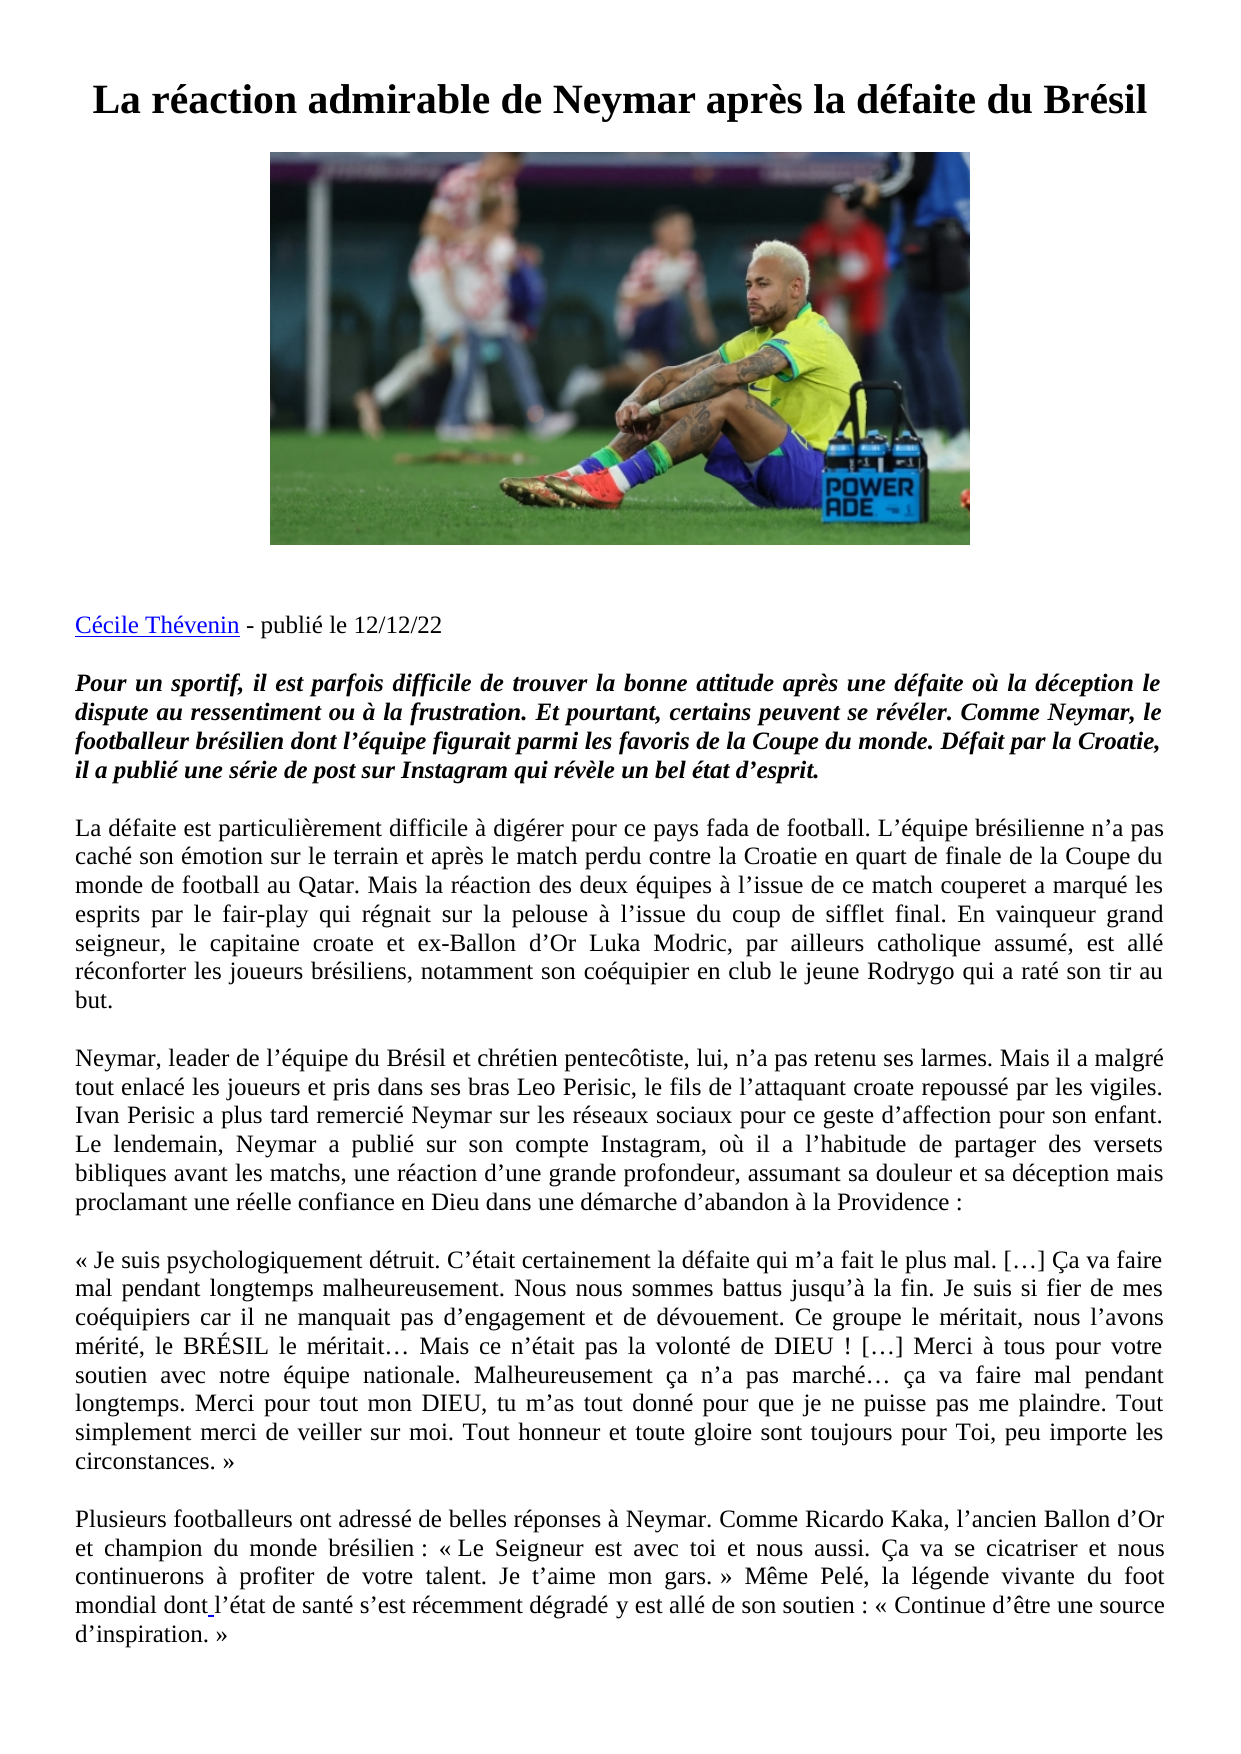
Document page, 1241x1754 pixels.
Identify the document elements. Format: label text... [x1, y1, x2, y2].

text Plusieurs footballeurs ont adressé de belles réponses à Neymar. Comme Ricardo Kaka, l’ancien Ballon d’Or et champion du monde brésilien : « Le Seigneur est avec toi et nous aussi. Ça va se cicatriser et nous continuerons à profiter de votre talent. Je t’aime mon gars. » Même Pelé, la légende vivante du foot mondial dont l’état de santé s’est récemment dégradé y est allé de son soutien : « Continue d’être une source d’inspiration. » [75, 1504, 1165, 1648]
text Cécile Thévenin - publié le 12/12/22 [75, 611, 1165, 639]
text « Je suis psychologiquement détruit. C’était certainement la défaite qui m’a fait le plus mal. […] Ça va faire mal pendant longtemps malheureusement. Nous nous sommes battus jusqu’à la fin. Je suis si fier de mes coéquipiers car il ne manquait pas d’engagement et de dévouement. Ce groupe le méritait, nous l’avons mérité, le BRÉSIL le méritait… Mais ce n’était pas la volonté de DIEU ! […] Merci à tous pour votre soutien avec notre équipe nationale. Malheureusement ça n’a pas marché… ça va faire mal pendant longtemps. Merci pour tout mon DIEU, tu m’as tout donné pour que je ne puisse pas me plaindre. Tout simplement merci de veiller sur moi. Tout honneur et toute gloire sont toujours pour Toi, peu importe les circonstances. » [75, 1245, 1165, 1475]
text La défaite est particulièrement difficile à digérer pour ce pays fada de football. L’équipe brésilienne n’a pas caché son émotion sur le terrain et après le match perdu contre la Croatie en quart de finale de la Coupe du monde de football au Qatar. Mais la réaction des deux équipes à l’issue de ce match couperet a marqué les esprits par le fair-play qui régnait sur la pelouse à l’issue du coup de sifflet final. En vainqueur grand seigneur, le capitaine croate et ex-Ballon d’Or Luka Modric, par ailleurs catholique assumé, est allé réconforter les joueurs brésiliens, notamment son coéquipier en club le jeune Rodrygo qui a raté son tir au but. [75, 813, 1165, 1014]
text Neymar, leader de l’équipe du Brésil et chrétien pentecôtiste, lui, n’a pas retenu ses larmes. Mais il a malgré tout enlacé les joueurs et pris dans ses bras Leo Perisic, le fils de l’attaquant croate repoussé par les vigiles. Ivan Perisic a plus tard remercié Neymar sur les réseaux sociaux pour ce geste d’affection pour son enfant. Le lendemain, Neymar a publié sur son compte Instagram, où il a l’habitude de partager des versets bibliques avant les matchs, une réaction d’une grande profondeur, assumant sa douleur et sa déception mais proclamant une réelle confiance en Dieu dans une démarche d’abandon à la Providence : [75, 1043, 1165, 1216]
picture [270, 152, 970, 545]
text Pour un sportif, il est parfois difficile de trouver la bonne attitude après une défaite où la déception le dispute au ressentiment ou à la frustration. Et pourtant, certains peuvent se révéler. Comme Neymar, le footballeur brésilien dont l’équipe figurait parmi les favoris de la Coupe du monde. Défait par la Croatie, il a publié une série de post sur Instagram qui révèle un bel état d’esprit. [75, 668, 1165, 783]
text La réaction admirable de Neymar après la défaite du Brésil [75, 75, 1165, 123]
